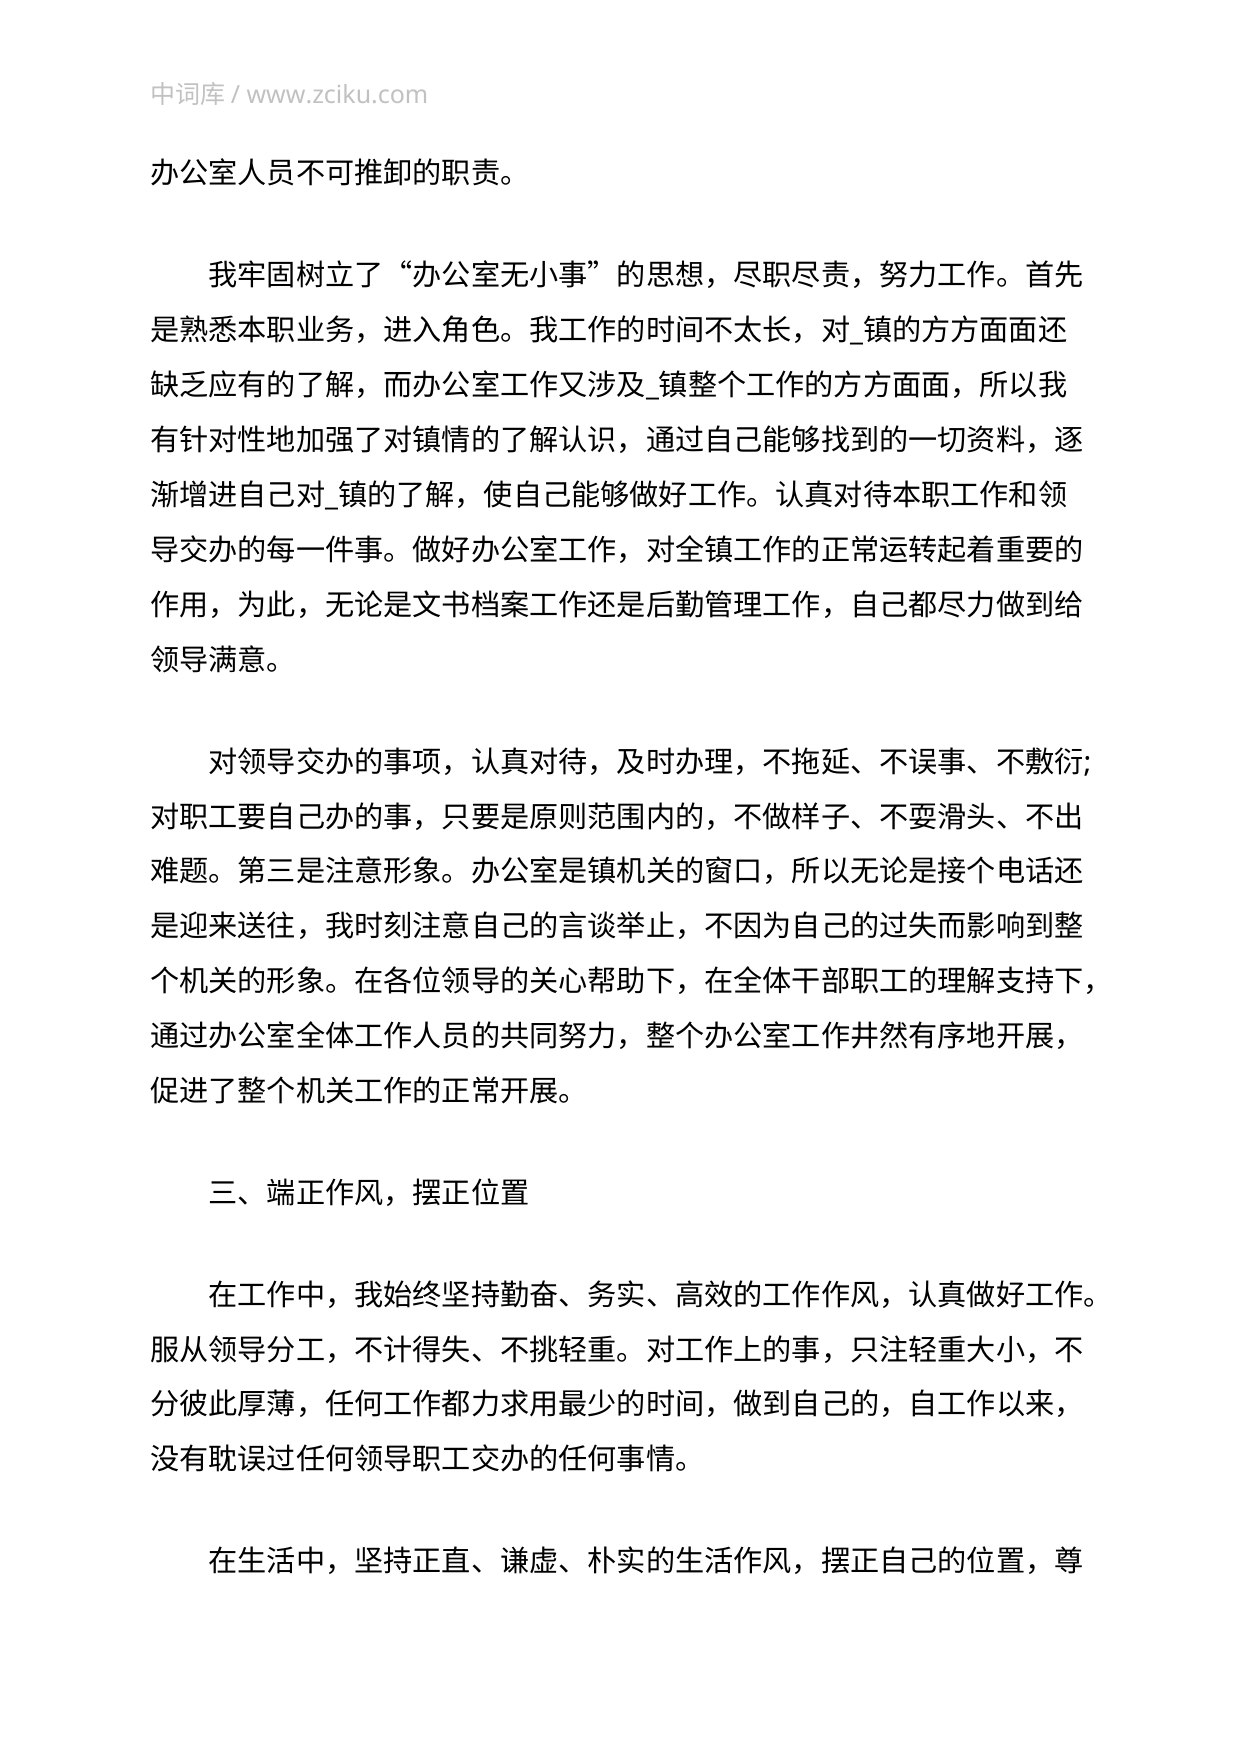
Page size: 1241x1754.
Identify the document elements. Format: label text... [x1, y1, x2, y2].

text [150, 1538, 1090, 1580]
text 我牢固树立了“办公室无小事”的思想，尽职尽责，努力工作。首先是熟悉本职业务，进入角色。我工作的时间不太长，对_镇的方方面面还缺乏应有的了解，而办公室工作又涉及_镇整个工作的方方面面，所以我有针对性地加强了对镇情的了解认识，通过自己能够找到的一切资料，逐渐增进自己对_镇的了解，使自己能够做好工作。认真对待本职工作和领导交办的每一件事。做好办公室工作，对全镇工作的正常运转起着重要的作用，为此，无论是文书档案工作还是后勤管理工作，自己都尽力做到给领导满意。 [150, 252, 1090, 679]
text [150, 150, 1090, 192]
text 在工作中，我始终坚持勤奋、务实、高效的工作作风，认真做好工作。服从领导分工，不计得失、不挑轻重。对工作上的事，只注轻重大小，不分彼此厚薄，任何工作都力求用最少的时间，做到自己的，自工作以来，没有耽误过任何领导职工交办的任何事情。 [150, 1271, 1090, 1478]
text 三、端正作风，摆正位置 [150, 1169, 1090, 1212]
text 对领导交办的事项，认真对待，及时办理，不拖延、不误事、不敷衍;对职工要自己办的事，只要是原则范围内的，不做样子、不耍滑头、不出难题。第三是注意形象。办公室是镇机关的窗口，所以无论是接个电话还是迎来送往，我时刻注意自己的言谈举止，不因为自己的过失而影响到整个机关的形象。在各位领导的关心帮助下，在全体干部职工的理解支持下，通过办公室全体工作人员的共同努力，整个办公室工作井然有序地开展，促进了整个机关工作的正常开展。 [150, 738, 1090, 1110]
